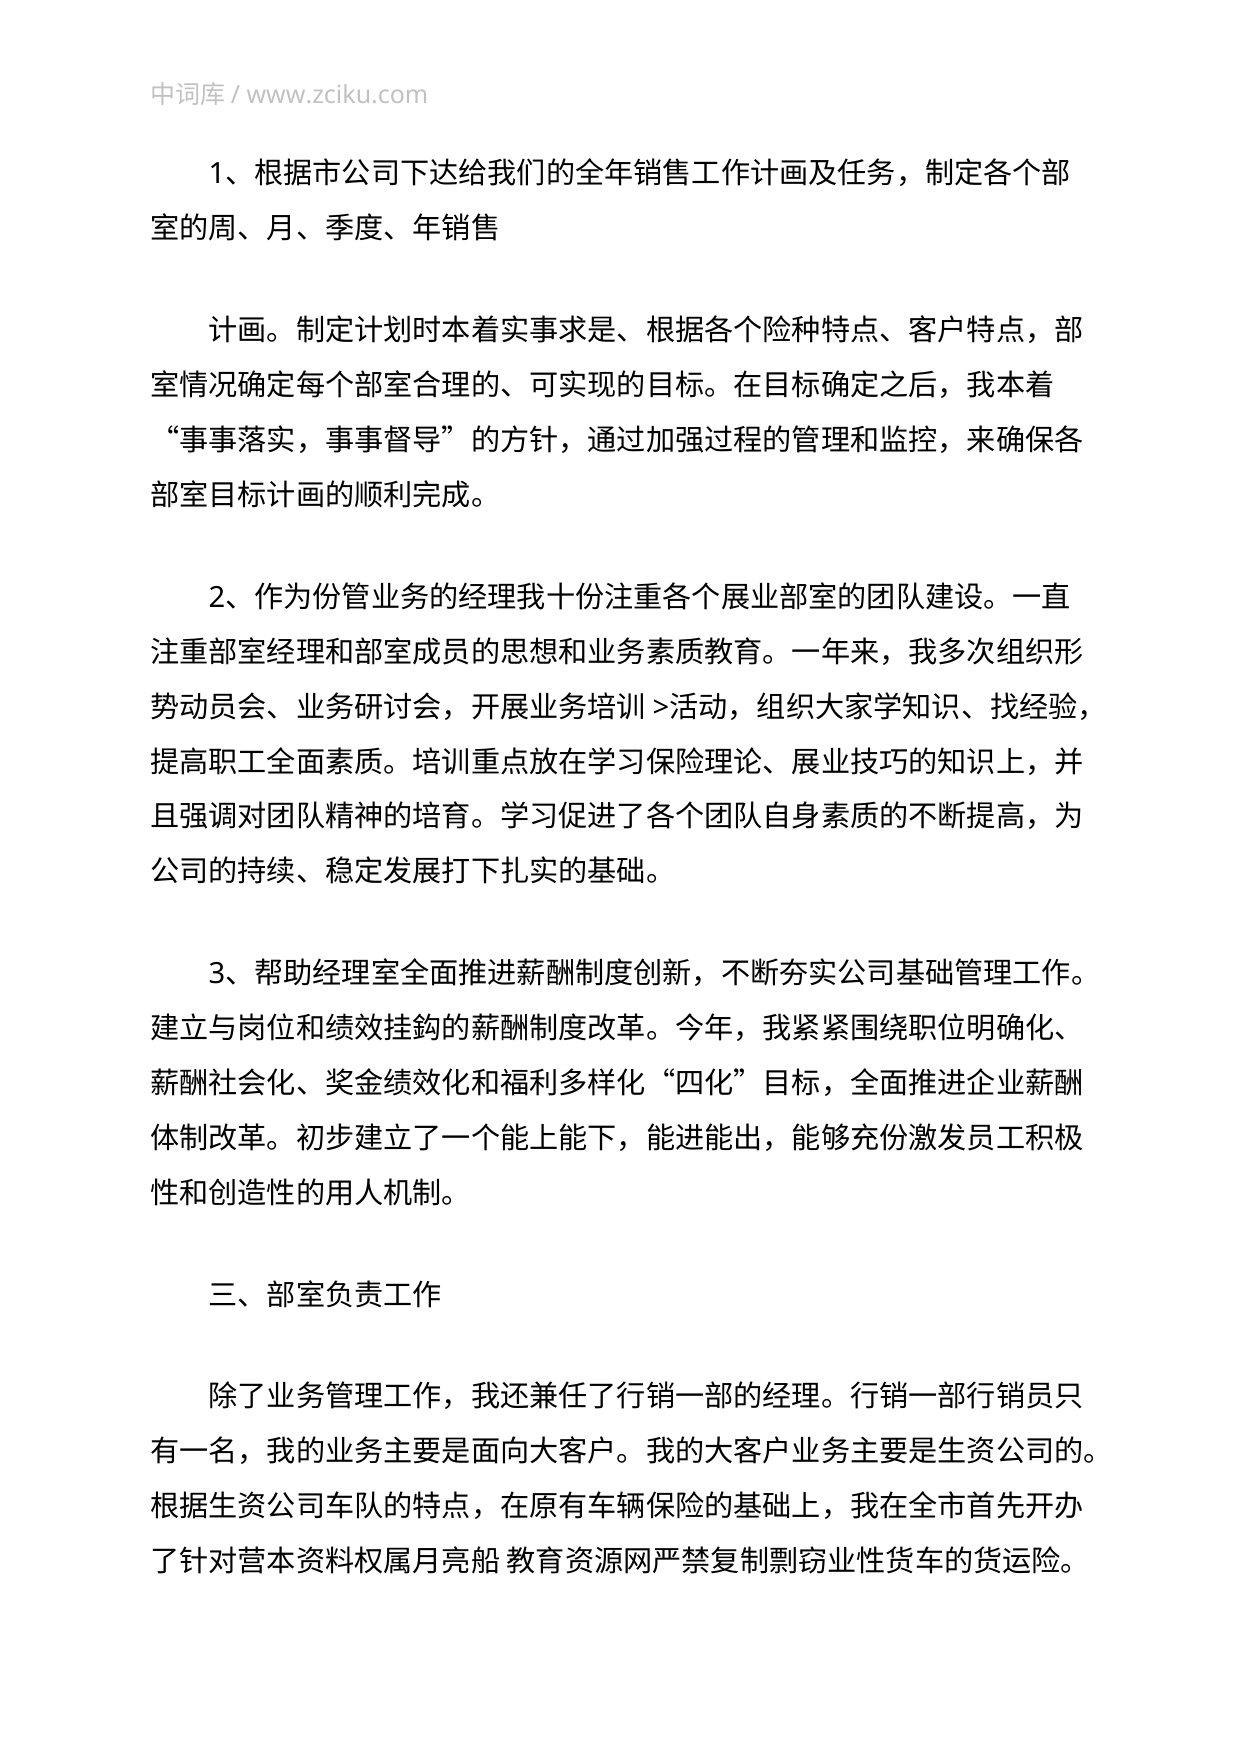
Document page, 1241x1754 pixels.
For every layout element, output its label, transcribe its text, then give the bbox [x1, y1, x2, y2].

text 1、根据市公司下达给我们的全年销售工作计画及任务，制定各个部室的周、月、季度、年销售 [150, 150, 1090, 247]
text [150, 1373, 1090, 1580]
text 2、作为份管业务的经理我十份注重各个展业部室的团队建设。一直注重部室经理和部室成员的思想和业务素质教育。一年来，我多次组织形势动员会、业务研讨会，开展业务培训 >活动，组织大家学知识、找经验，提高职工全面素质。培训重点放在学习保险理论、展业技巧的知识上，并且强调对团队精神的培育。学习促进了各个团队自身素质的不断提高，为公司的持续、稳定发展打下扎实的基础。 [150, 573, 1090, 890]
text 计画。制定计划时本着实事求是、根据各个险种特点、客户特点，部室情况确定每个部室合理的、可实现的目标。在目标确定之后，我本着“事事落实，事事督导”的方针，通过加强过程的管理和监控，来确保各部室目标计画的顺利完成。 [150, 307, 1090, 514]
text 三、部室负责工作 [150, 1271, 1090, 1313]
text 3、帮助经理室全面推进薪酬制度创新，不断夯实公司基础管理工作。建立与岗位和绩效挂鈎的薪酬制度改革。今年，我紧紧围绕职位明确化、薪酬社会化、奖金绩效化和福利多样化“四化”目标，全面推进企业薪酬体制改革。初步建立了一个能上能下，能进能出，能够充份激发员工积极性和创造性的用人机制。 [150, 950, 1090, 1212]
